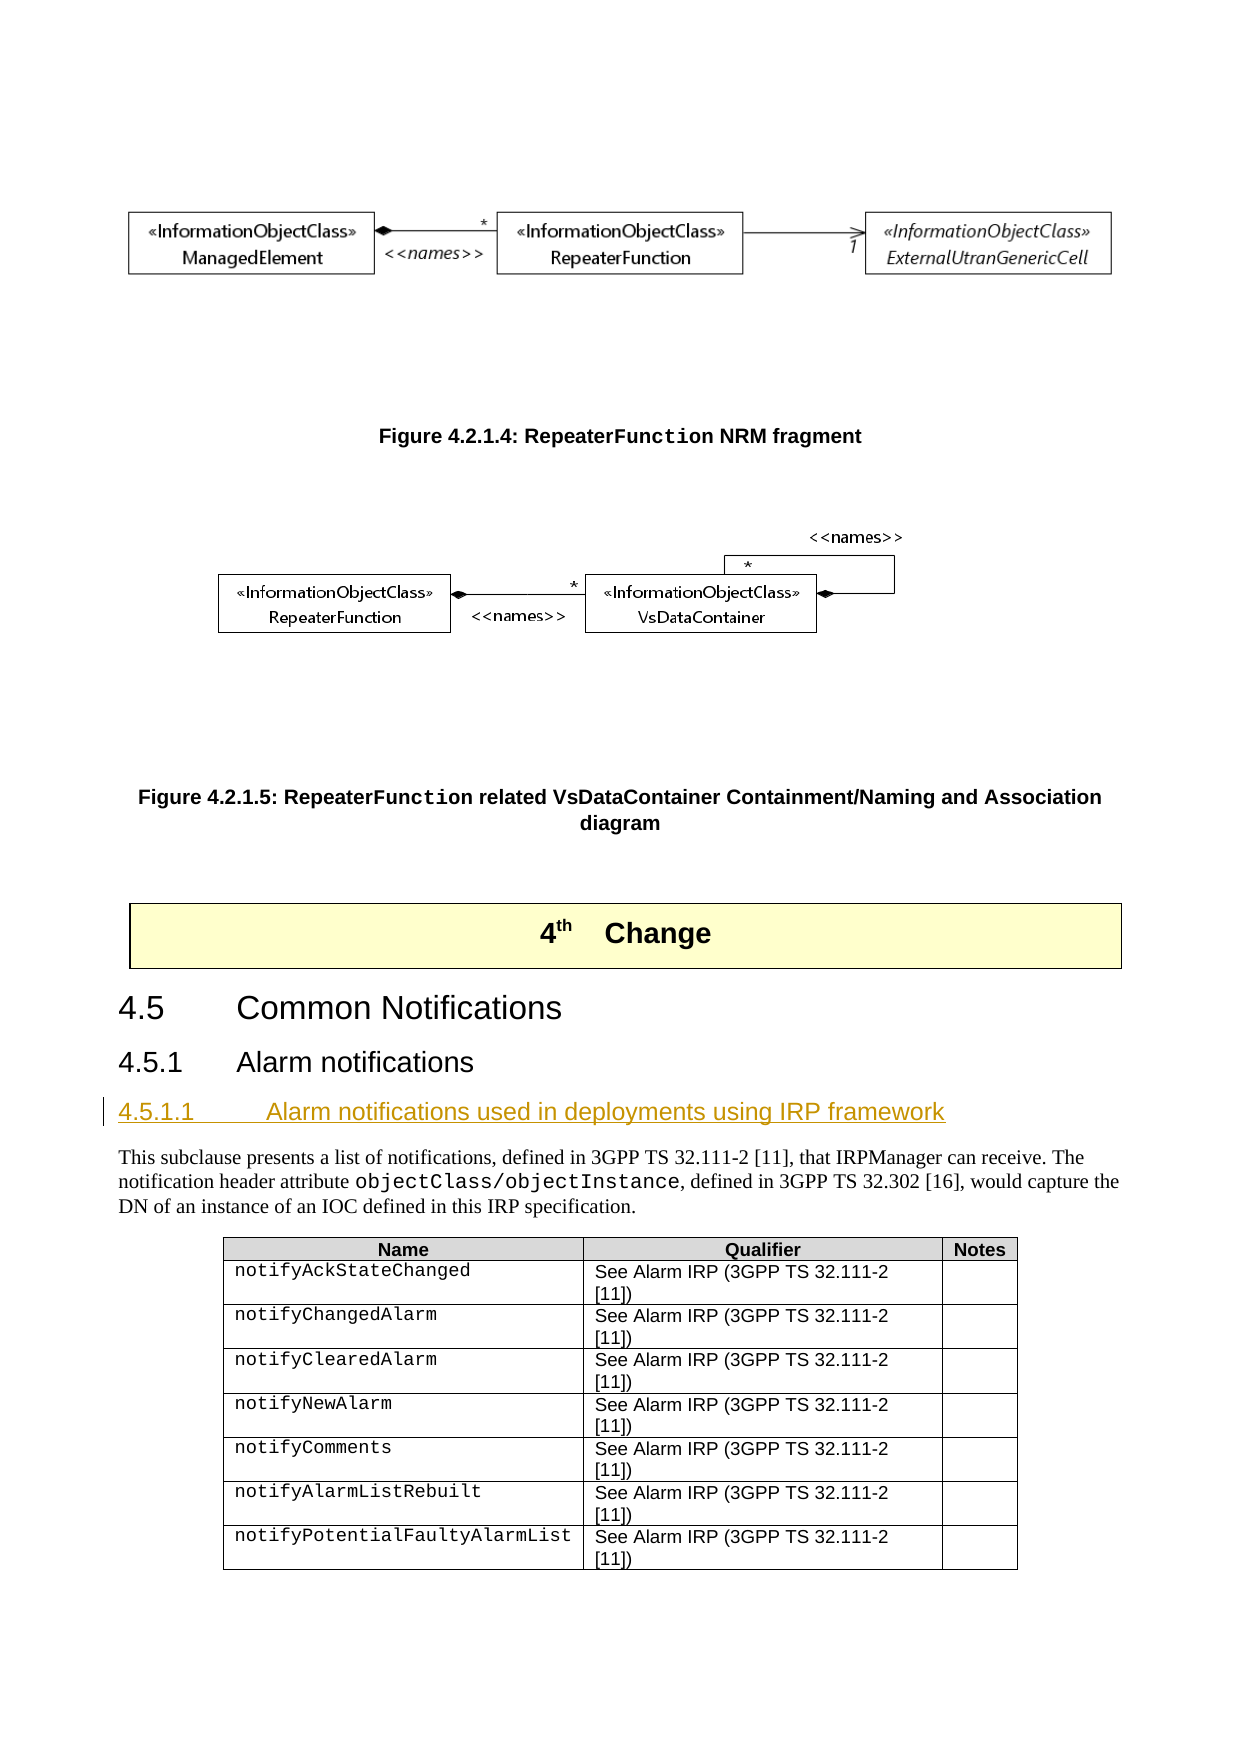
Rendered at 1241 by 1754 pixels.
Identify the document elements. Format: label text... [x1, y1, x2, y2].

picture [118, 147, 1122, 405]
table_cell [943, 1349, 1017, 1392]
table_cell See Alarm IRP (3GPP TS 32.111-2 [11]) [584, 1526, 942, 1569]
table_cell notifyClearedAlarm [224, 1349, 583, 1392]
table_cell See Alarm IRP (3GPP TS 32.111-2 [11]) [584, 1438, 942, 1481]
table_cell [943, 1261, 1017, 1304]
table_header Name [224, 1238, 583, 1260]
table_cell notifyPotentialFaultyAlarmList [224, 1526, 583, 1569]
table_header Notes [943, 1238, 1017, 1260]
picture [208, 474, 1033, 767]
table_header Qualifier [584, 1238, 942, 1260]
subtitle 4.5 Common Notifications [118, 988, 1122, 1026]
table_cell notifyComments [224, 1438, 583, 1481]
table_cell [943, 1305, 1017, 1348]
table_cell See Alarm IRP (3GPP TS 32.111-2 [11]) [584, 1305, 942, 1348]
table_cell [943, 1482, 1017, 1525]
table_header 4th Change [131, 904, 1121, 968]
text This subclause presents a list of notifications, defined in 3GPP TS 32.111-2 [11], that IRPManager can receive. The notification header attribute objectClass/objectInstance, defined in 3GPP TS 32.302 [16], would capture the DN of an instance of an IOC defined in this IRP specification. [118, 1145, 1122, 1218]
subtitle 4.5.1 Alarm notifications [118, 1045, 1122, 1078]
table_cell notifyNewAlarm [224, 1394, 583, 1437]
text Figure 4.2.1.5: RepeaterFunction related VsDataContainer Containment/Naming and Association diagram [118, 785, 1122, 835]
table_cell [943, 1438, 1017, 1481]
table_cell notifyAckStateChanged [224, 1261, 583, 1304]
text Figure 4.2.1.4: RepeaterFunction NRM fragment [118, 424, 1122, 449]
table_cell [943, 1394, 1017, 1437]
table_cell See Alarm IRP (3GPP TS 32.111-2 [11]) [584, 1394, 942, 1437]
table_cell [943, 1526, 1017, 1569]
table_cell See Alarm IRP (3GPP TS 32.111-2 [11]) [584, 1261, 942, 1304]
table_cell See Alarm IRP (3GPP TS 32.111-2 [11]) [584, 1482, 942, 1525]
table_cell notifyChangedAlarm [224, 1305, 583, 1348]
table_cell notifyAlarmListRebuilt [224, 1482, 583, 1525]
table_cell See Alarm IRP (3GPP TS 32.111-2 [11]) [584, 1349, 942, 1392]
